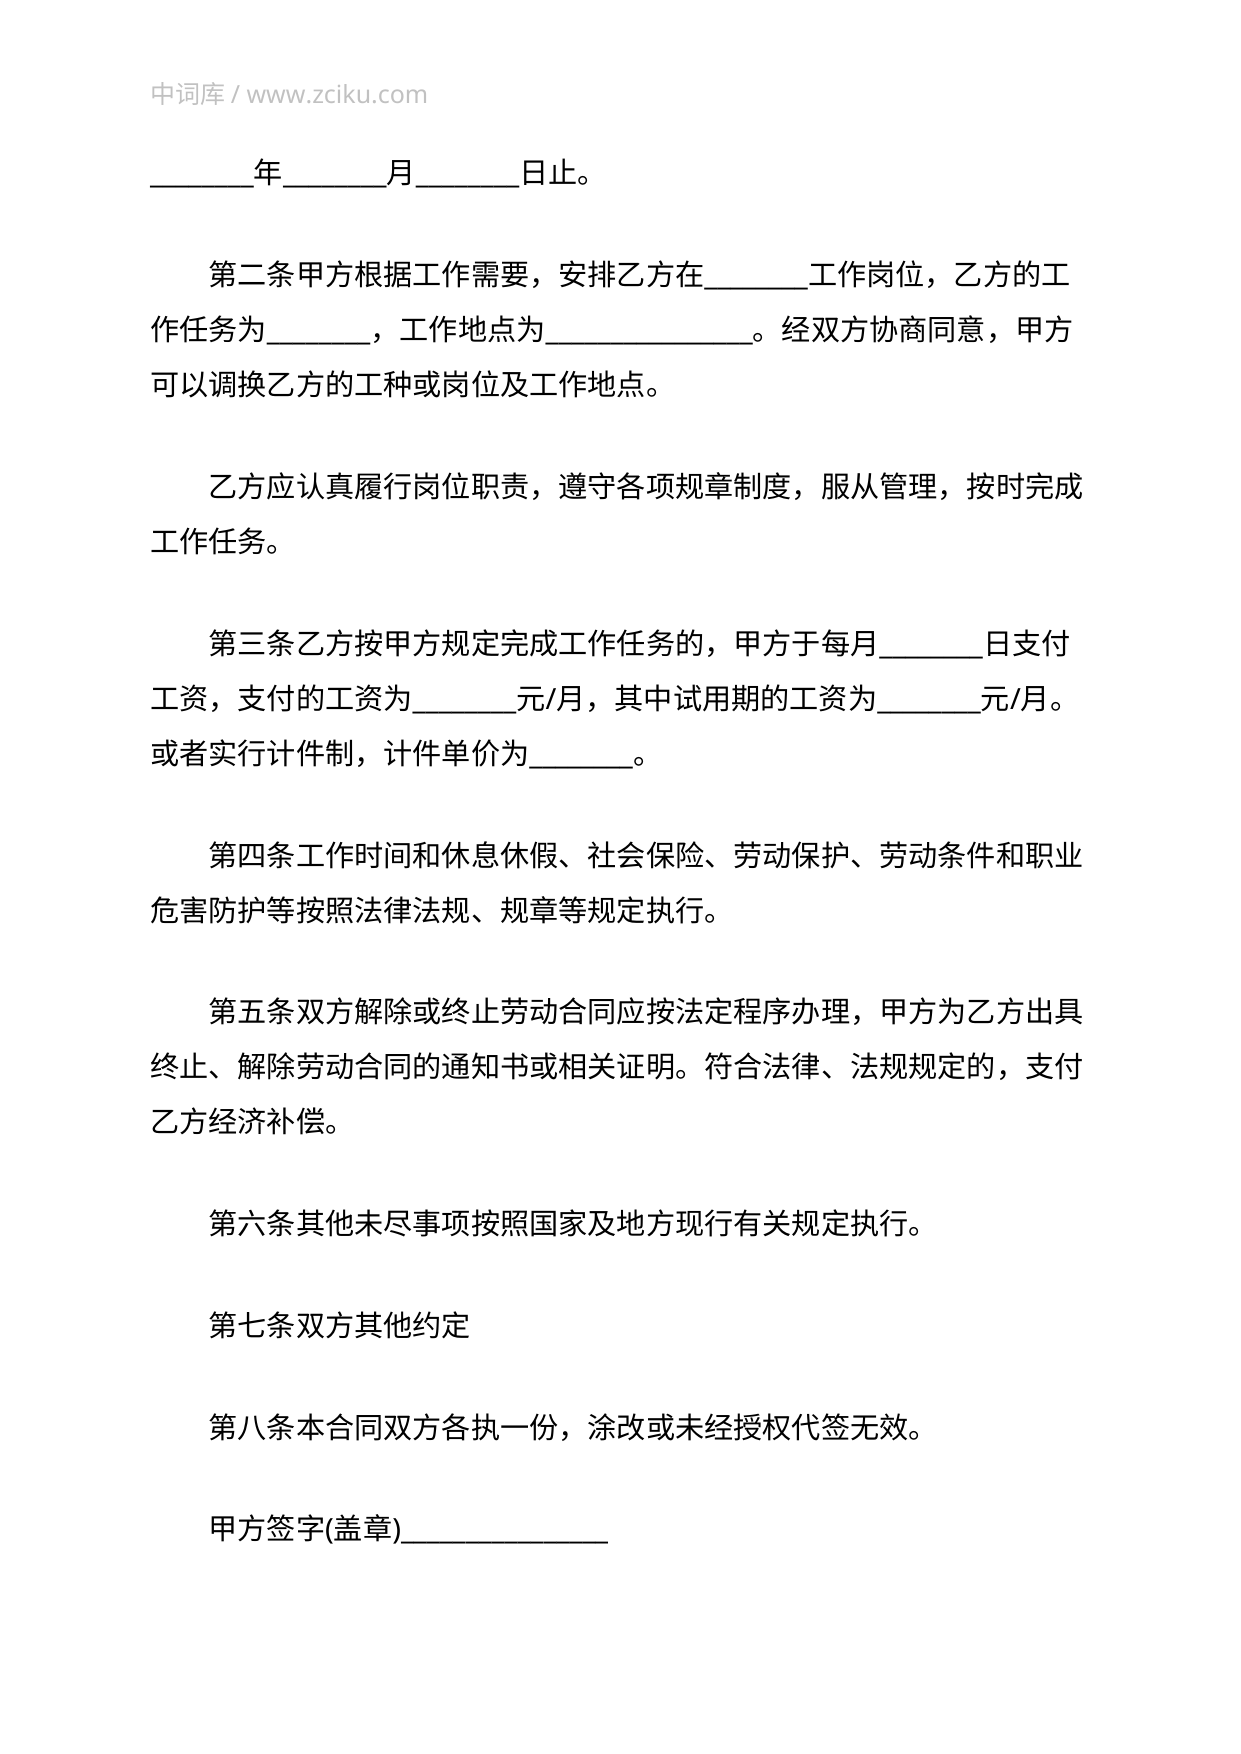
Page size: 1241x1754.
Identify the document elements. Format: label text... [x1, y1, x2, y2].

text 第四条工作时间和休息休假、社会保险、劳动保护、劳动条件和职业危害防护等按照法律法规、规章等规定执行。 [150, 832, 1090, 929]
text 甲方签字(盖章)________________ [150, 1506, 1090, 1548]
text 第二条甲方根据工作需要，安排乙方在________工作岗位，乙方的工作任务为________，工作地点为________________。经双方协商同意，甲方可以调换乙方的工种或岗位及工作地点。 [150, 252, 1090, 404]
text 第五条双方解除或终止劳动合同应按法定程序办理，甲方为乙方出具终止、解除劳动合同的通知书或相关证明。符合法律、法规规定的，支付乙方经济补偿。 [150, 989, 1090, 1141]
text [150, 150, 1090, 192]
text 第三条乙方按甲方规定完成工作任务的，甲方于每月________日支付工资，支付的工资为________元/月，其中试用期的工资为________元/月。或者实行计件制，计件单价为________。 [150, 620, 1090, 773]
text 第六条其他未尽事项按照国家及地方现行有关规定执行。 [150, 1201, 1090, 1243]
text 第八条本合同双方各执一份，涂改或未经授权代签无效。 [150, 1404, 1090, 1446]
text 第七条双方其他约定 [150, 1302, 1090, 1345]
text 乙方应认真履行岗位职责，遵守各项规章制度，服从管理，按时完成工作任务。 [150, 464, 1090, 561]
